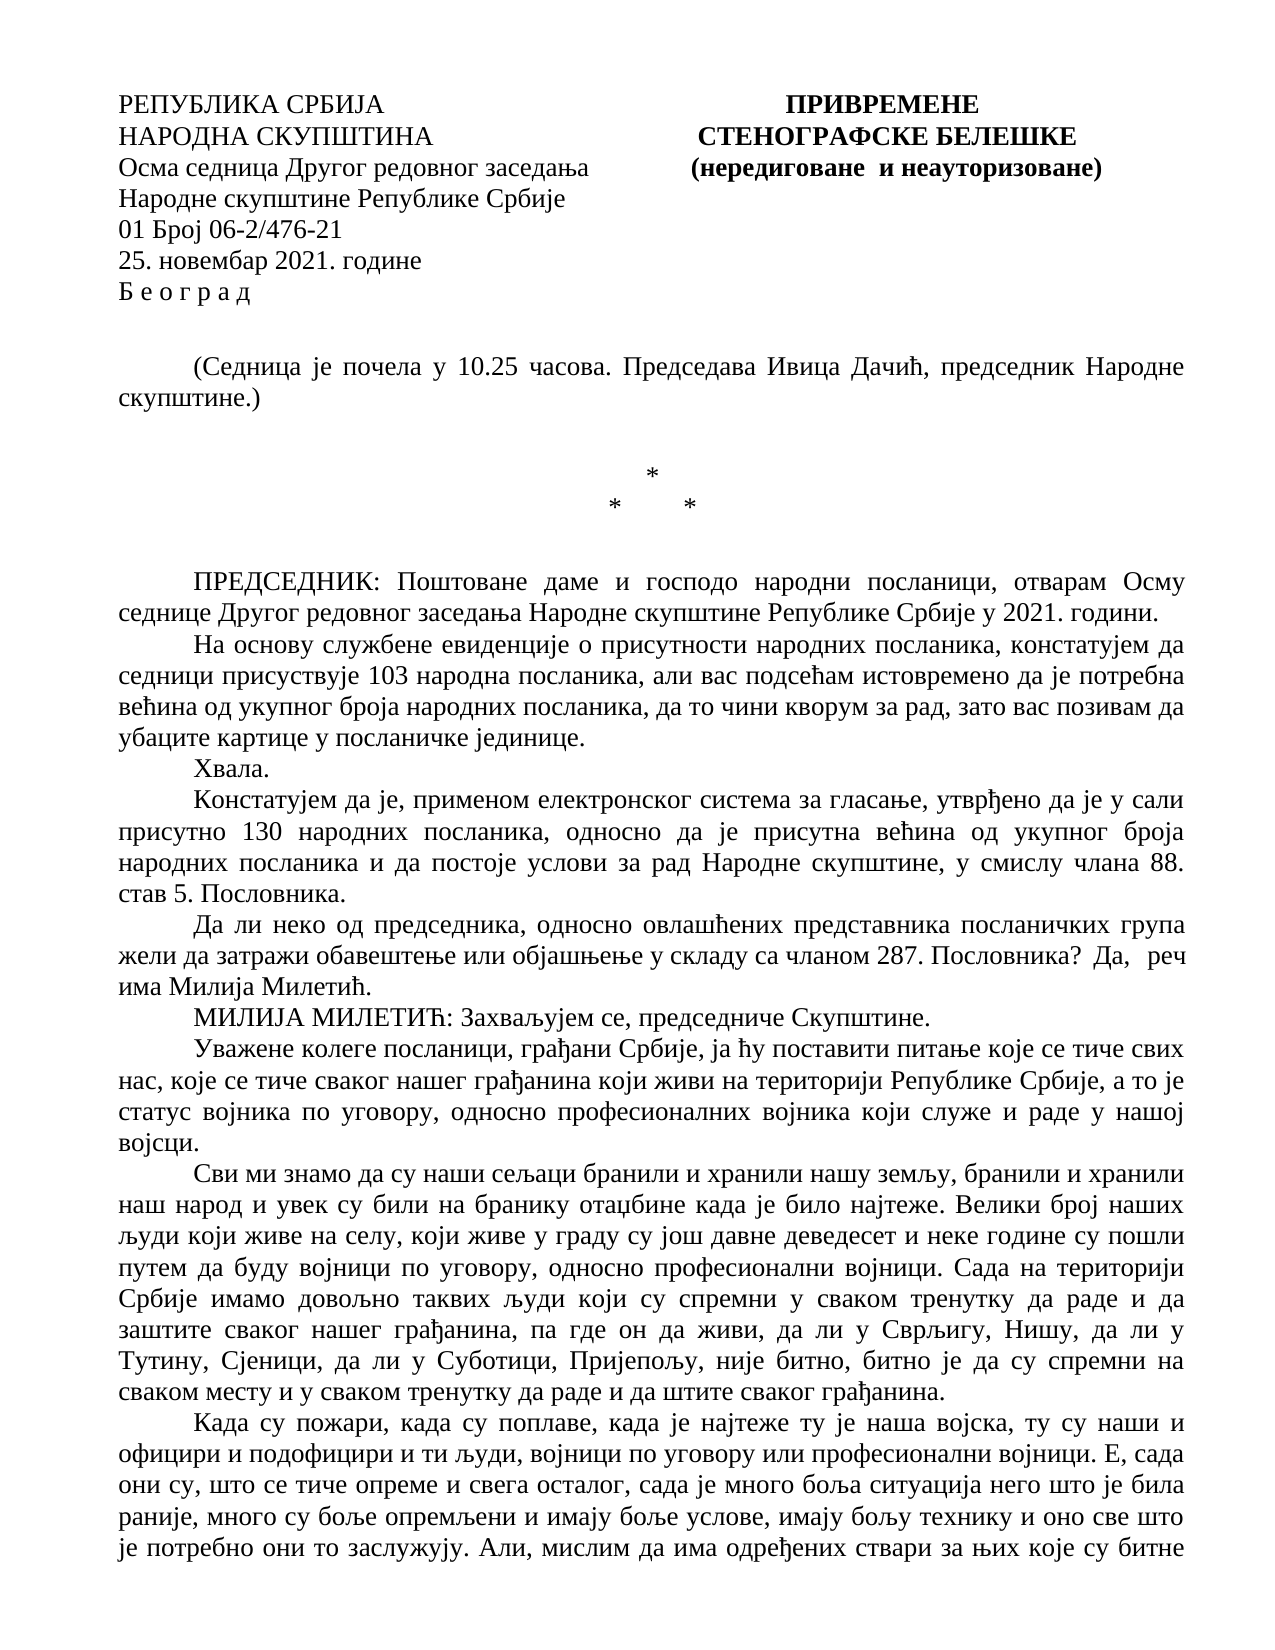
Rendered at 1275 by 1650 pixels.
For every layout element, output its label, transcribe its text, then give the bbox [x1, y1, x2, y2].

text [118, 1406, 1186, 1562]
text 01 Број 06-2/476-21 [118, 213, 1186, 244]
text Да ли неко од председника, односно овлашћених представника посланичких група жели да затражи обавештење или објашњење у складу са чланом 287. Пословника? Да, реч има Милија Милетић. [118, 908, 1186, 1001]
text Хвала. [118, 752, 1186, 783]
text Б е о г р а д [118, 276, 1186, 307]
text Народне скупштине Републике Србије [118, 182, 1186, 213]
text Уважене колеге посланици, грађани Србије, ја ћу поставити питање које се тиче свих нас, које се тиче сваког нашег грађанина који живи на територији Републике Србије, а то је статус војника по уговору, односно професионалних војника који служе и раде у нашој војсци. [118, 1033, 1186, 1157]
text МИЛИЈА МИЛЕТИЋ: Захваљујем се, председниче Скупштине. [118, 1001, 1186, 1033]
text (Седница је почела у 10.25 часова. Председава Ивица Дачић, председник Народне скупштине.) [118, 350, 1186, 412]
text На основу службене евиденције о присутности народних посланика, констатујем да седници присуствује 103 народна посланика, али вас подсећам истовремено да је потребна већина од укупног броја народних посланика, да то чини кворум за рад, зато вас позивам да убаците картице у посланичке јединице. [118, 628, 1186, 752]
text РЕПУБЛИКА СРБИЈА ПРИВРЕМЕНЕ [118, 89, 1186, 120]
text * [118, 460, 1186, 491]
text ПРЕДСЕДНИК: Поштоване даме и господо народни посланици, отварам Осму седнице Другог редовног заседања Народне скупштине Републике Србије у 2021. години. [118, 565, 1186, 628]
text * * [118, 491, 1186, 522]
text Сви ми знамо да су наши сељаци бранили и хранили нашу земљу, бранили и хранили наш народ и увек су били на бранику отаџбине када је било најтеже. Велики број наших људи који живе на селу, који живе у граду су још давне деведесет и неке године су пошли путем да буду војници по уговору, односно професионални војници. Сада на територији Србије имамо довољно таквих људи који су спремни у сваком тренутку да раде и да заштите сваког нашег грађанина, па где он да живи, да ли у Сврљигу, Нишу, да ли у Тутину, Сјеници, да ли у Суботици, Пријепољу, није битно, битно је да су спремни на сваком месту и у сваком тренутку да раде и да штите сваког грађанина. [118, 1157, 1186, 1406]
text НАРОДНА СКУПШТИНА СТЕНОГРАФСКЕ БЕЛЕШКЕ [118, 120, 1186, 151]
text Осма седница Другог редовног заседања (нередиговане и неауторизоване) [118, 151, 1186, 182]
text 25. новембар 2021. године [118, 244, 1186, 276]
text Констатујем да је, применом електронског система за гласање, утврђено да је у сали присутно 130 народних посланика, односно да је присутна већина од укупног броја народних посланика и да постоје услови за рад Народне скупштине, у смислу члана 88. став 5. Пословника. [118, 783, 1186, 908]
